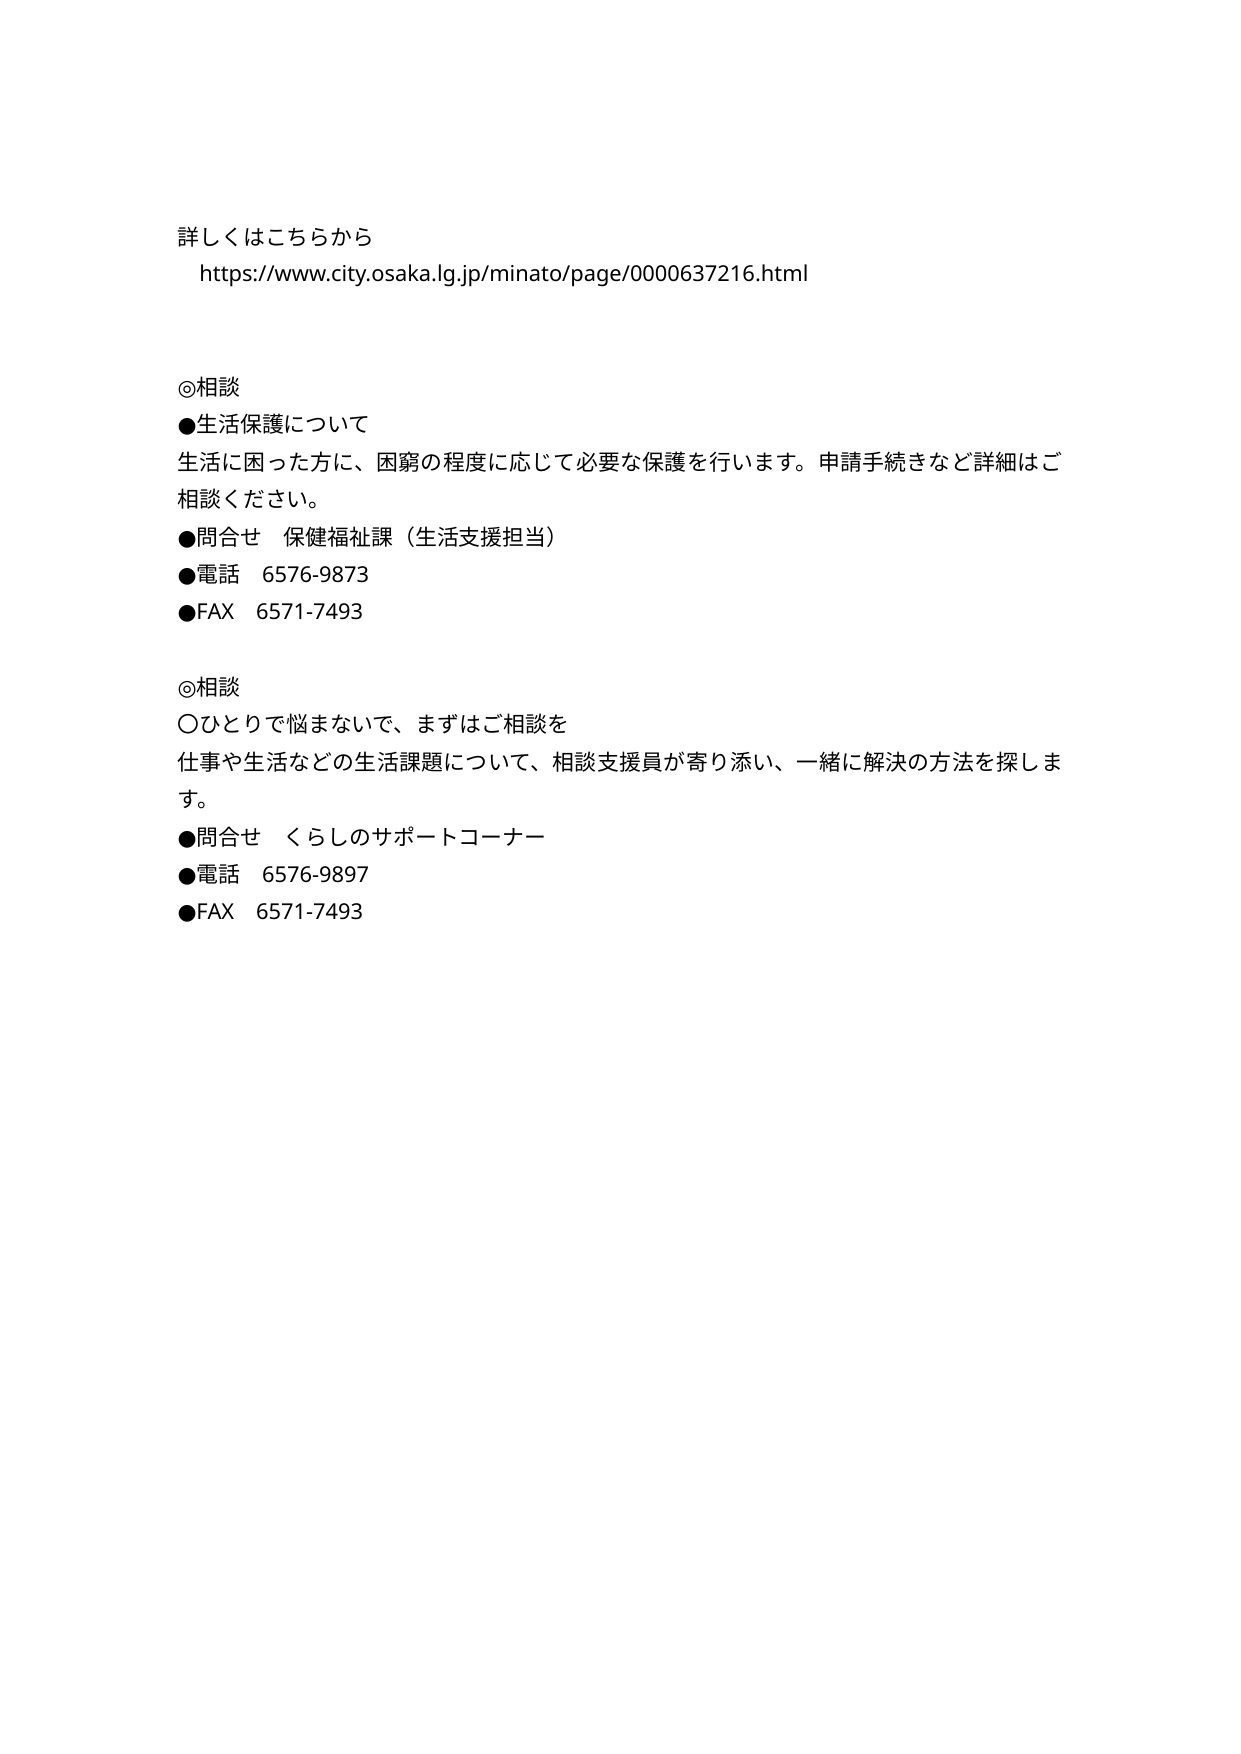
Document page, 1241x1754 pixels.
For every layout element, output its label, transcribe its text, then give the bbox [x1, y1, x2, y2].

text ◎相談 [177, 667, 1063, 704]
text 〇ひとりで悩まないで、まずはご相談を [177, 704, 1063, 742]
text ●問合せ 保健福祉課（生活支援担当） [177, 517, 1063, 554]
text ●電話 6576-9897 [177, 854, 1063, 892]
text 仕事や生活などの生活課題について、相談支援員が寄り添い、一緒に解決の方法を探します。 [177, 742, 1063, 817]
text ●FAX 6571-7493 [177, 592, 1063, 629]
text ●生活保護について [177, 404, 1063, 442]
text 詳しくはこちらから [177, 217, 1063, 254]
text ◎相談 [177, 367, 1063, 404]
text ●FAX 6571-7493 [177, 892, 1063, 929]
text ●問合せ くらしのサポートコーナー [177, 817, 1063, 854]
text ●電話 6576-9873 [177, 554, 1063, 592]
text https://www.city.osaka.lg.jp/minato/page/0000637216.html [177, 254, 1063, 292]
text 生活に困った方に、困窮の程度に応じて必要な保護を行います。申請手続きなど詳細はご相談ください。 [177, 442, 1063, 517]
